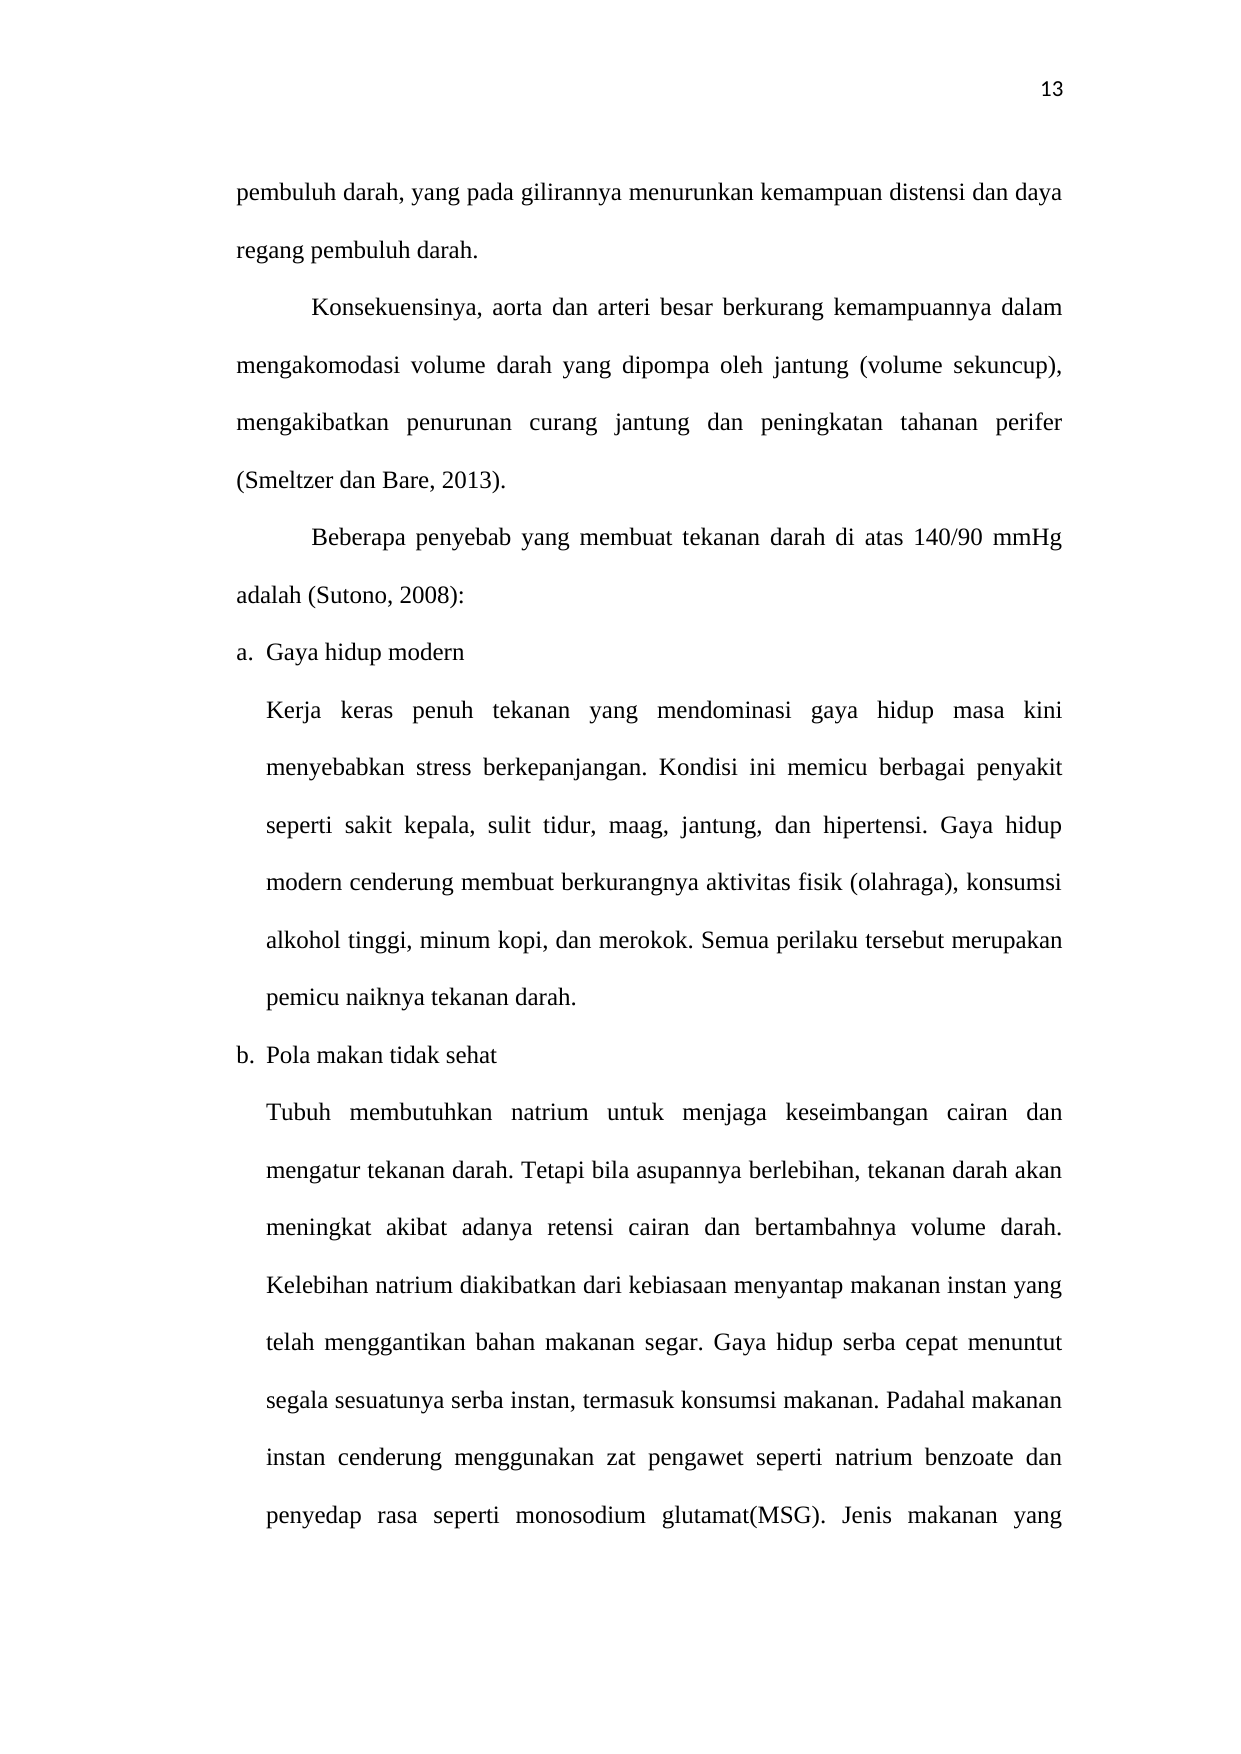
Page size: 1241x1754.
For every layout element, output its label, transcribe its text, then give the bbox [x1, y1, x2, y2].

text Beberapa penyebab yang membuat tekanan darah di atas 140/90 mmHg adalah (Sutono, 2008): [236, 522, 1063, 608]
list Gaya hidup modern [236, 637, 1063, 666]
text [236, 177, 1063, 263]
text Konsekuensinya, aorta dan arteri besar berkurang kemampuannya dalam mengakomodasi volume darah yang dipompa oleh jantung (volume sekuncup), mengakibatkan penurunan curang jantung dan peningkatan tahanan perifer (Smeltzer dan Bare, 2013). [236, 292, 1063, 493]
list Kerja keras penuh tekanan yang mendominasi gaya hidup masa kini menyebabkan stress berkepanjangan. Kondisi ini memicu berbagai penyakit seperti sakit kepala, sulit tidur, maag, jantung, dan hipertensi. Gaya hidup modern cenderung membuat berkurangnya aktivitas fisik (olahraga), konsumsi alkohol tinggi, minum kopi, dan merokok. Semua perilaku tersebut merupakan pemicu naiknya tekanan darah. [266, 695, 1063, 1011]
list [266, 1097, 1063, 1528]
list Pola makan tidak sehat [236, 1040, 1063, 1068]
